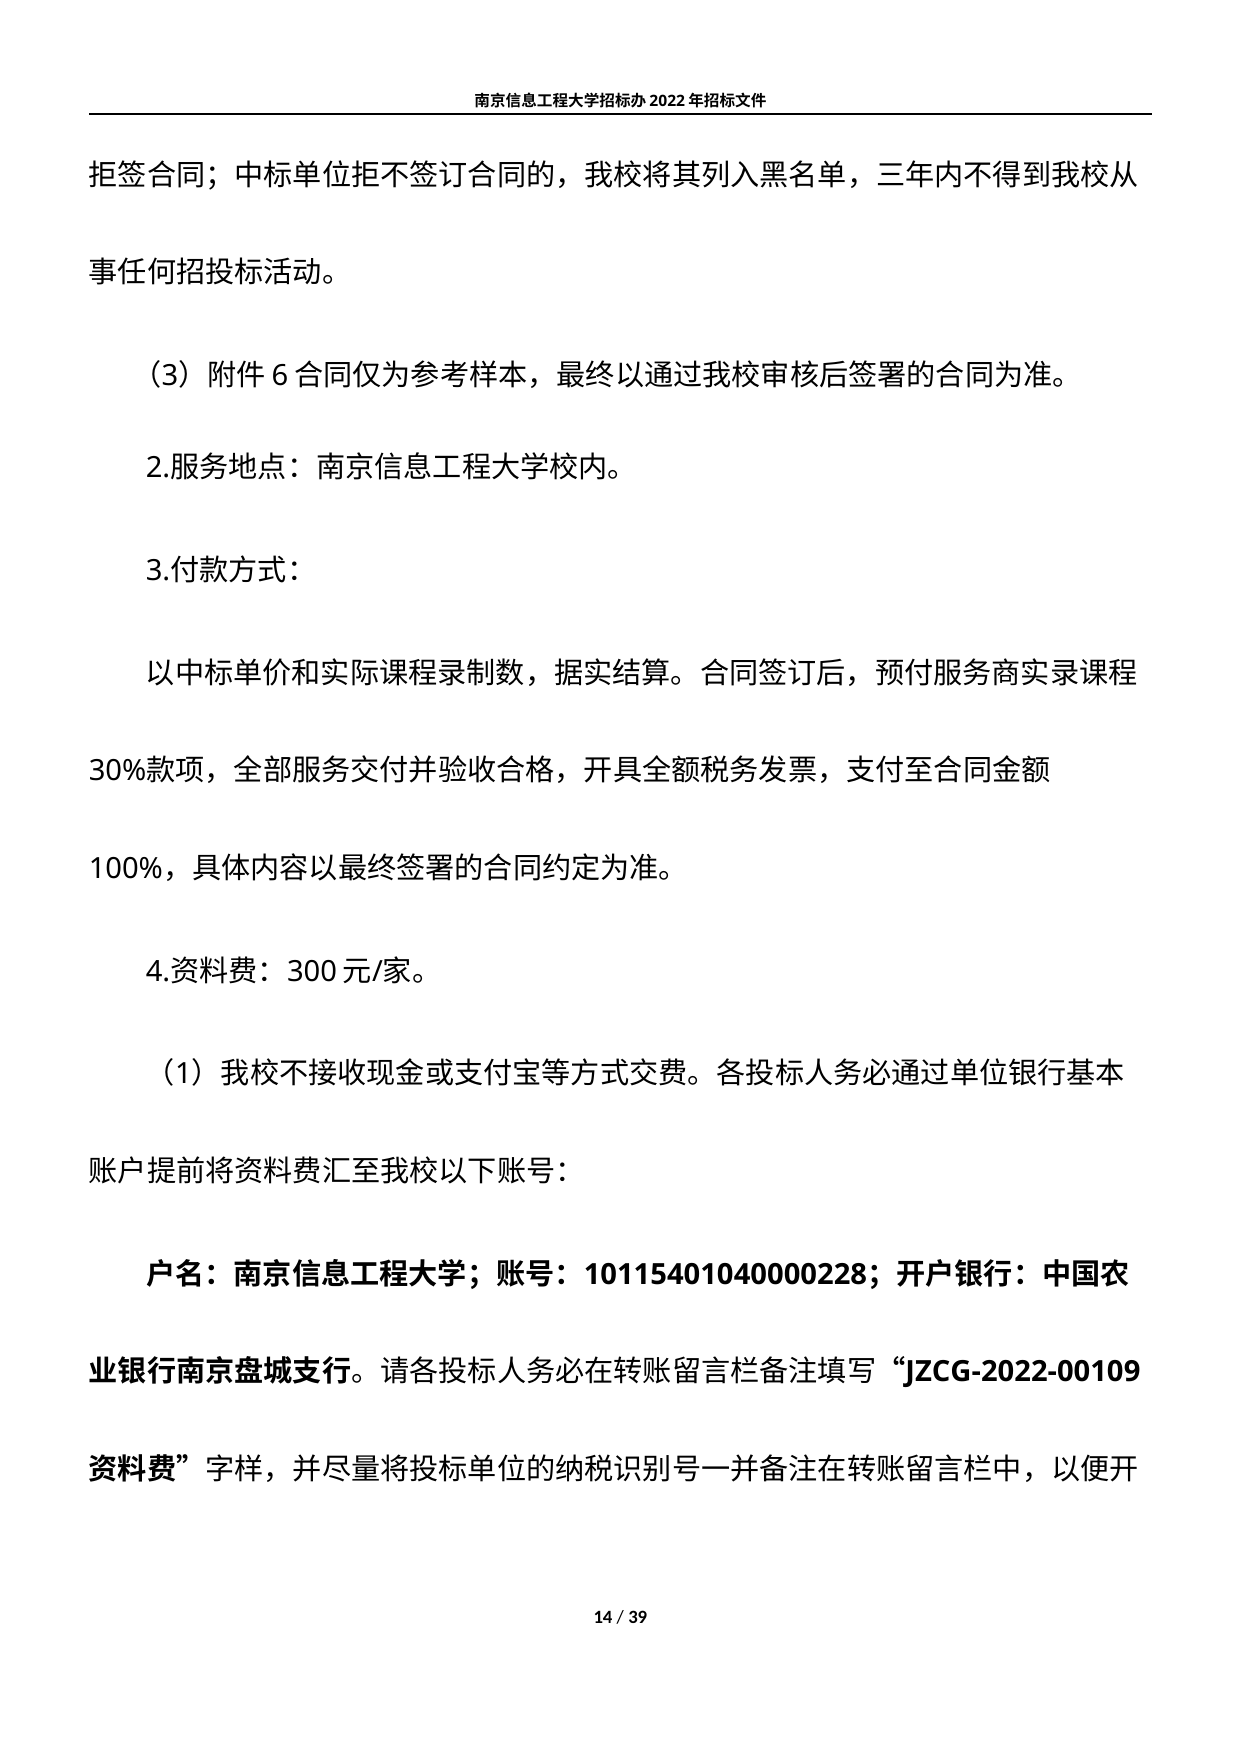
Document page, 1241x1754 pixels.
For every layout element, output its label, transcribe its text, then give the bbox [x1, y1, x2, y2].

text （1）我校不接收现金或支付宝等方式交费。各投标人务必通过单位银行基本账户提前将资料费汇至我校以下账号： [88, 1039, 1152, 1201]
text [88, 140, 1152, 303]
text 2.服务地点：南京信息工程大学校内。 [88, 433, 1152, 498]
text 3.付款方式： [88, 535, 1152, 600]
text 4.资料费：300元/家。 [88, 936, 1152, 1001]
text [88, 1239, 1152, 1499]
text 以中标单价和实际课程录制数，据实结算。合同签订后，预付服务商实录课程30%款项，全部服务交付并验收合格，开具全额税务发票，支付至合同金额100%，具体内容以最终签署的合同约定为准。 [88, 638, 1152, 898]
text （3）附件6合同仅为参考样本，最终以通过我校审核后签署的合同为准。 [88, 340, 1152, 405]
